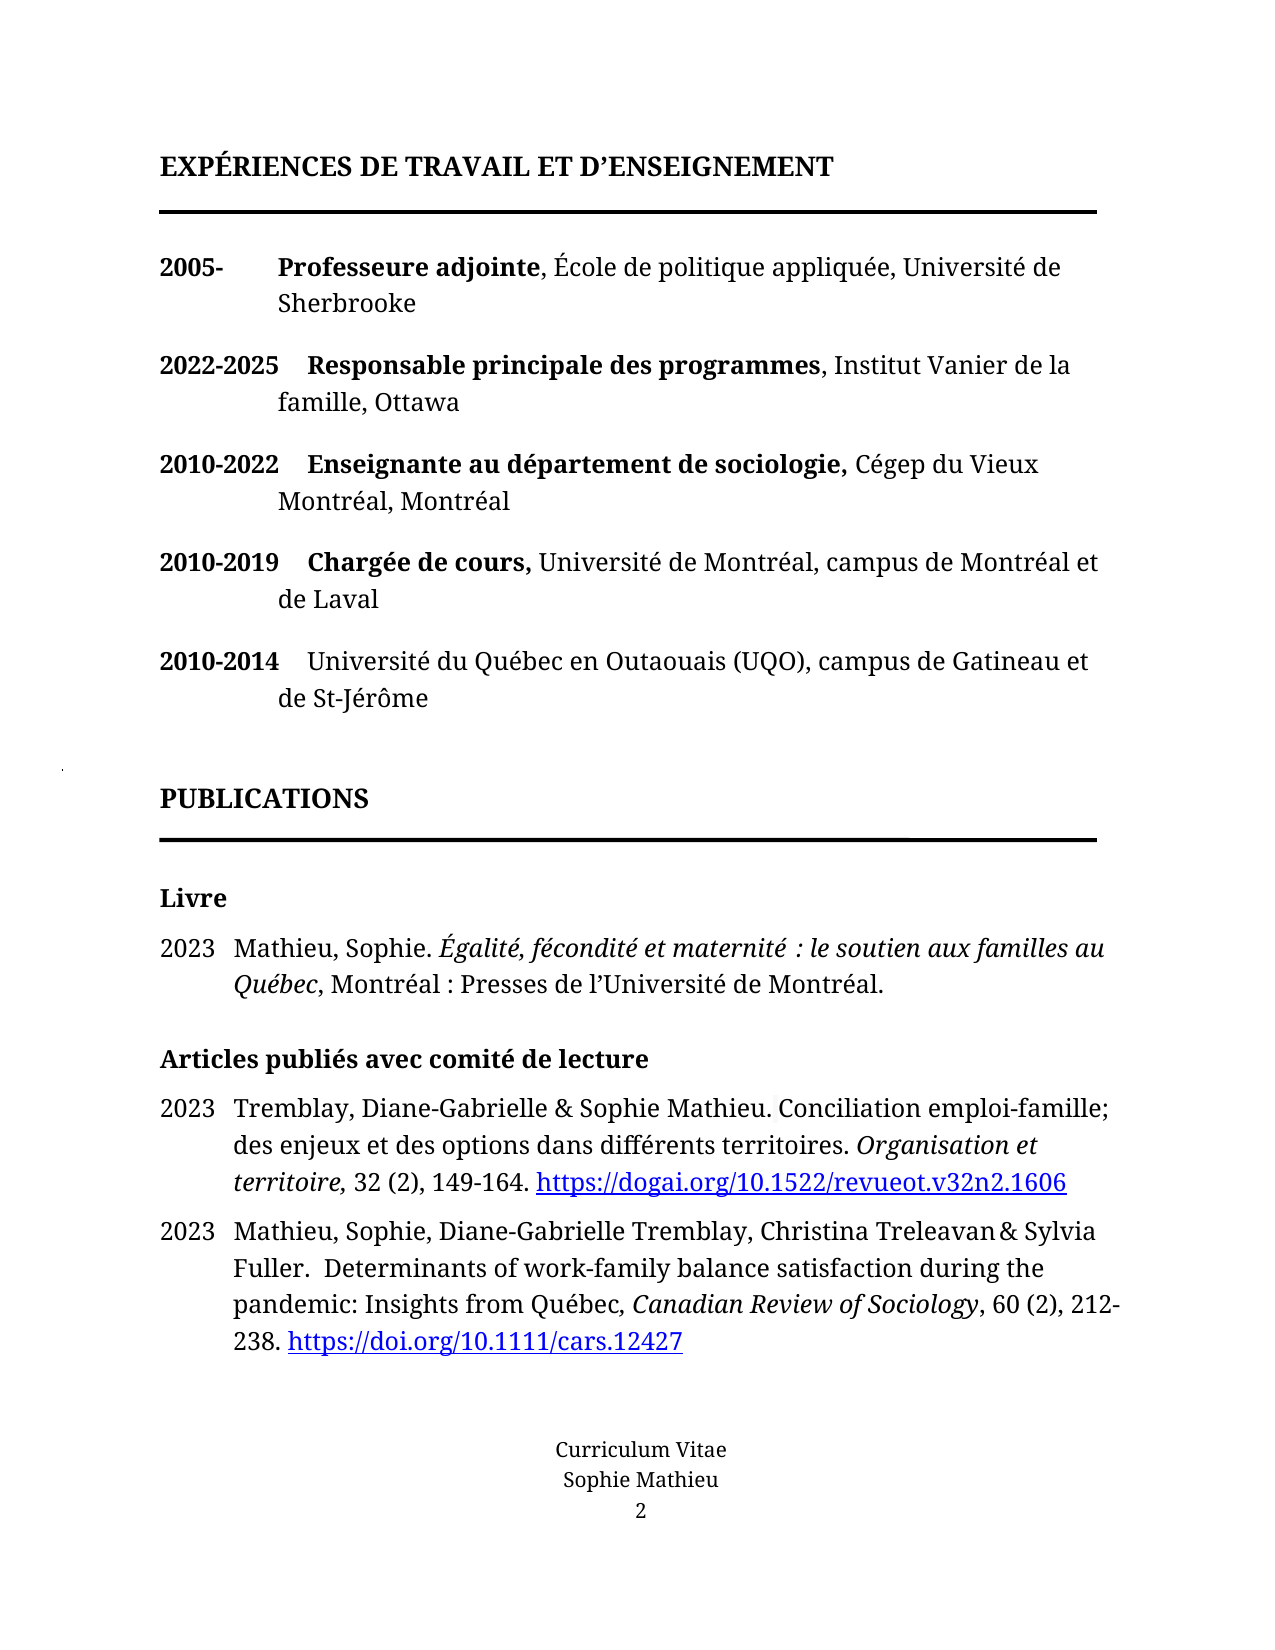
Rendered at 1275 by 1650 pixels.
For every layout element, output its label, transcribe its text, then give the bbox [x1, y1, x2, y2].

text 2010-2022 Enseignante au département de sociologie, Cégep du Vieux Montréal, Montréal [159, 446, 1122, 517]
text 2022-2025 Responsable principale des programmes, Institut Vanier de la famille, Ottawa [159, 348, 1122, 419]
text 2023 Tremblay, Diane-Gabrielle & Sophie Mathieu. Conciliation emploi-famille; des enjeux et des options dans différents territoires. Organisation et territoire, 32 (2), 149-164. https://dogai.org/10.1522/revueot.v32n2.1606 [159, 1091, 1122, 1198]
list Mathieu, Sophie. Égalité, fécondité et maternité : le soutien aux familles au Québec, Montréal : Presses de l’Université de Montréal. [159, 930, 1122, 1001]
text Articles publiés avec comité de lecture [159, 1041, 1122, 1075]
text 2010-2014 Université du Québec en Outaouais (UQO), campus de Gatineau et de St-Jérôme [159, 643, 1122, 714]
text EXPÉRIENCES DE TRAVAIL ET d’ENSEIGNEMENT [159, 148, 1122, 184]
text 2023 Mathieu, Sophie, Diane-Gabrielle Tremblay, Christina Treleavan & Sylvia Fuller. Determinants of work-family balance satisfaction during the pandemic: Insights from Québec, Canadian Review of Sociology, 60 (2), 212-238. https://doi.org/10.1111/cars.12427 [159, 1213, 1122, 1358]
subtitle Publications [159, 779, 1122, 816]
text 2010-2019 Chargée de cours, Université de Montréal, campus de Montréal et de Laval [159, 545, 1122, 616]
text 2005- Professeure adjointe, École de politique appliquée, Université de Sherbrooke [159, 249, 1122, 320]
text Livre [159, 881, 1122, 915]
